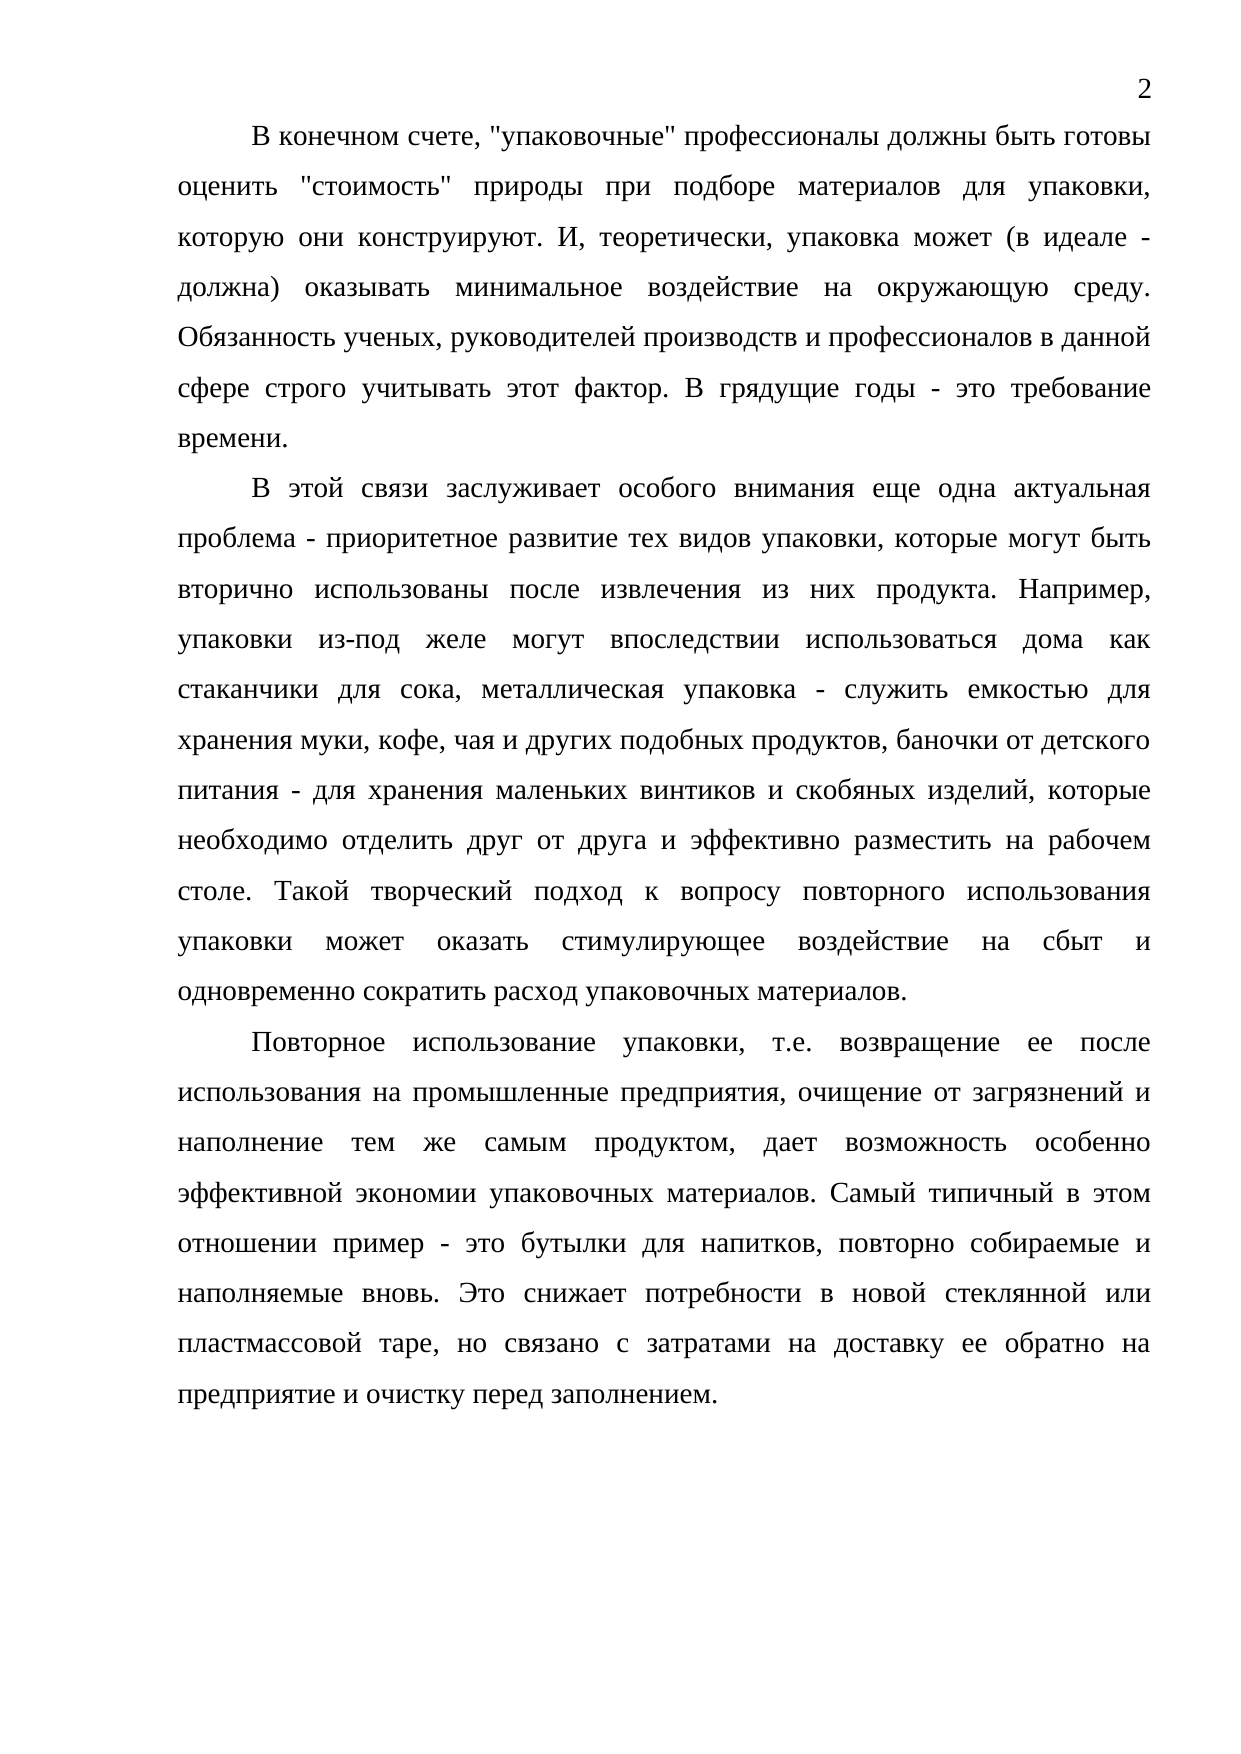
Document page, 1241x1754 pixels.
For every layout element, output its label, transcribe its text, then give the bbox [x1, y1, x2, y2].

text В конечном счете, "упаковочные" профессионалы должны быть готовы оценить "стоимость" природы при подборе материалов для упаковки, которую они конструируют. И, теоретически, упаковка может (в идеале - должна) оказывать минимальное воздействие на окружающую среду. Обязанность ученых, руководителей производств и профессионалов в данной сфере строго учитывать этот фактор. В грядущие годы - это требование времени. [177, 118, 1152, 453]
text В этой связи заслуживает особого внимания еще одна актуальная проблема - приоритетное развитие тех видов упаковки, которые могут быть вторично использованы после извлечения из них продукта. Например, упаковки из-под желе могут впоследствии использоваться дома как стаканчики для сока, металлическая упаковка - служить емкостью для хранения муки, кофе, чая и других подобных продуктов, баночки от детского питания - для хранения маленьких винтиков и скобяных изделий, которые необходимо отделить друг от друга и эффективно разместить на рабочем столе. Такой творческий подход к вопросу повторного использования упаковки может оказать стимулирующее воздействие на сбыт и одновременно сократить расход упаковочных материалов. [177, 470, 1152, 1007]
text Повторное использование упаковки, т.е. возвращение ее после использования на промышленные предприятия, очищение от загрязнений и наполнение тем же самым продуктом, дает возможность особенно эффективной экономии упаковочных материалов. Самый типичный в этом отношении пример - это бутылки для напитков, повторно собираемые и наполняемые вновь. Это снижает потребности в новой стеклянной или пластмассовой таре, но связано с затратами на доставку ее обратно на предприятие и очистку перед заполнением. [177, 1024, 1152, 1409]
